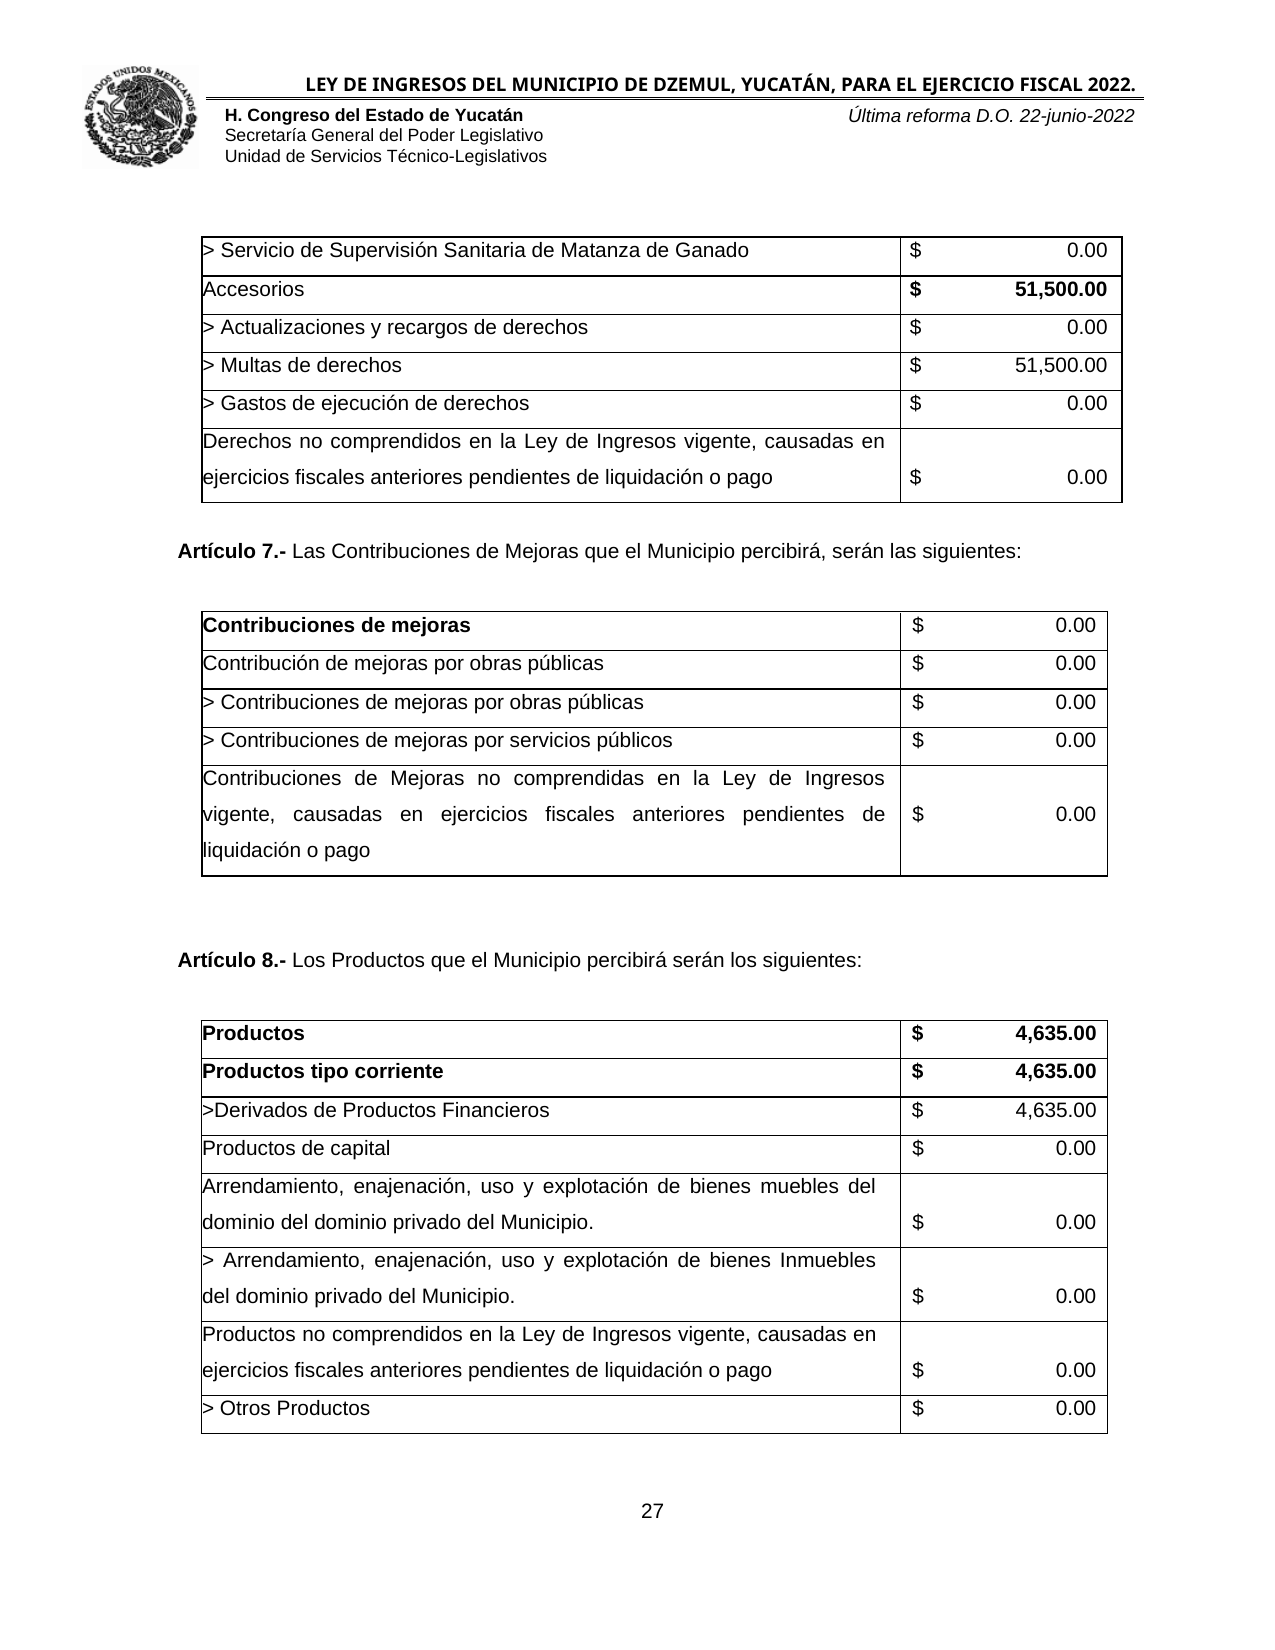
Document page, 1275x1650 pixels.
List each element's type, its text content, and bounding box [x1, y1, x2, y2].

table_cell > Multas de derechos [203, 353, 900, 390]
table_cell $ 0.00 [901, 690, 1107, 727]
table_cell 0.00 [930, 238, 1121, 275]
table_cell $ 0.00 [901, 728, 1107, 765]
table_cell Contribución de mejoras por obras públicas [203, 651, 900, 688]
text Artículo 8.- Los Productos que el Municipio percibirá serán los siguientes: [177, 948, 1127, 972]
table_header Contribuciones de mejoras [203, 612, 900, 649]
table_cell $ [901, 315, 930, 352]
table_cell Derechos no comprendidos en la Ley de Ingresos vigente, causadas en ejercicios fiscales anteriores pendientes de liquidación o pago [203, 429, 900, 502]
table_cell $ [901, 277, 930, 313]
table_cell > Actualizaciones y recargos de derechos [203, 315, 900, 352]
table_cell $ 0.00 [901, 1174, 1107, 1247]
table_cell $ [901, 391, 930, 428]
table_cell Productos tipo corriente [202, 1059, 900, 1096]
table_cell $ 0.00 [901, 766, 1107, 875]
table_cell > Arrendamiento, enajenación, uso y explotación de bienes Inmuebles del dominio privado del Municipio. [202, 1248, 900, 1321]
table_cell 0.00 [930, 315, 1121, 352]
table_cell 0.00 [930, 429, 1121, 502]
table_cell Productos no comprendidos en la Ley de Ingresos vigente, causadas en ejercicios fiscales anteriores pendientes de liquidación o pago [202, 1322, 900, 1395]
table_header Productos [202, 1021, 900, 1058]
table_cell $ 0.00 [901, 651, 1107, 688]
table_header $ 4,635.00 [901, 1021, 1107, 1058]
table_cell $ 0.00 [901, 1248, 1107, 1321]
table_cell Contribuciones de Mejoras no comprendidas en la Ley de Ingresos vigente, causadas en ejercicios fiscales anteriores pendientes de liquidación o pago [203, 766, 900, 875]
table_cell $ [901, 429, 930, 502]
table_cell > Servicio de Supervisión Sanitaria de Matanza de Ganado [203, 238, 900, 275]
table_cell 51,500.00 [930, 277, 1121, 313]
table_cell $ 4,635.00 [901, 1098, 1107, 1134]
table_cell 51,500.00 [930, 353, 1121, 390]
table_cell $ 0.00 [901, 1136, 1107, 1173]
table_cell $ [901, 353, 930, 390]
table_cell >Derivados de Productos Financieros [202, 1098, 900, 1134]
table_cell > Contribuciones de mejoras por servicios públicos [203, 728, 900, 765]
table_cell Arrendamiento, enajenación, uso y explotación de bienes muebles del dominio del dominio privado del Municipio. [202, 1174, 900, 1247]
table_cell > Otros Productos [202, 1396, 900, 1433]
text Artículo 7.- Las Contribuciones de Mejoras que el Municipio percibirá, serán las siguientes: [177, 539, 1127, 563]
table_cell Productos de capital [202, 1136, 900, 1173]
table_cell 0.00 [930, 391, 1121, 428]
table_cell Accesorios [203, 277, 900, 313]
table_cell $ [901, 238, 930, 275]
table_cell $ 0.00 [901, 1322, 1107, 1395]
table_cell > Gastos de ejecución de derechos [203, 391, 900, 428]
table_header $ 0.00 [901, 612, 1107, 649]
table_cell > Contribuciones de mejoras por obras públicas [203, 690, 900, 727]
table_cell $ 4,635.00 [901, 1059, 1107, 1096]
table_cell $ 0.00 [901, 1396, 1107, 1433]
